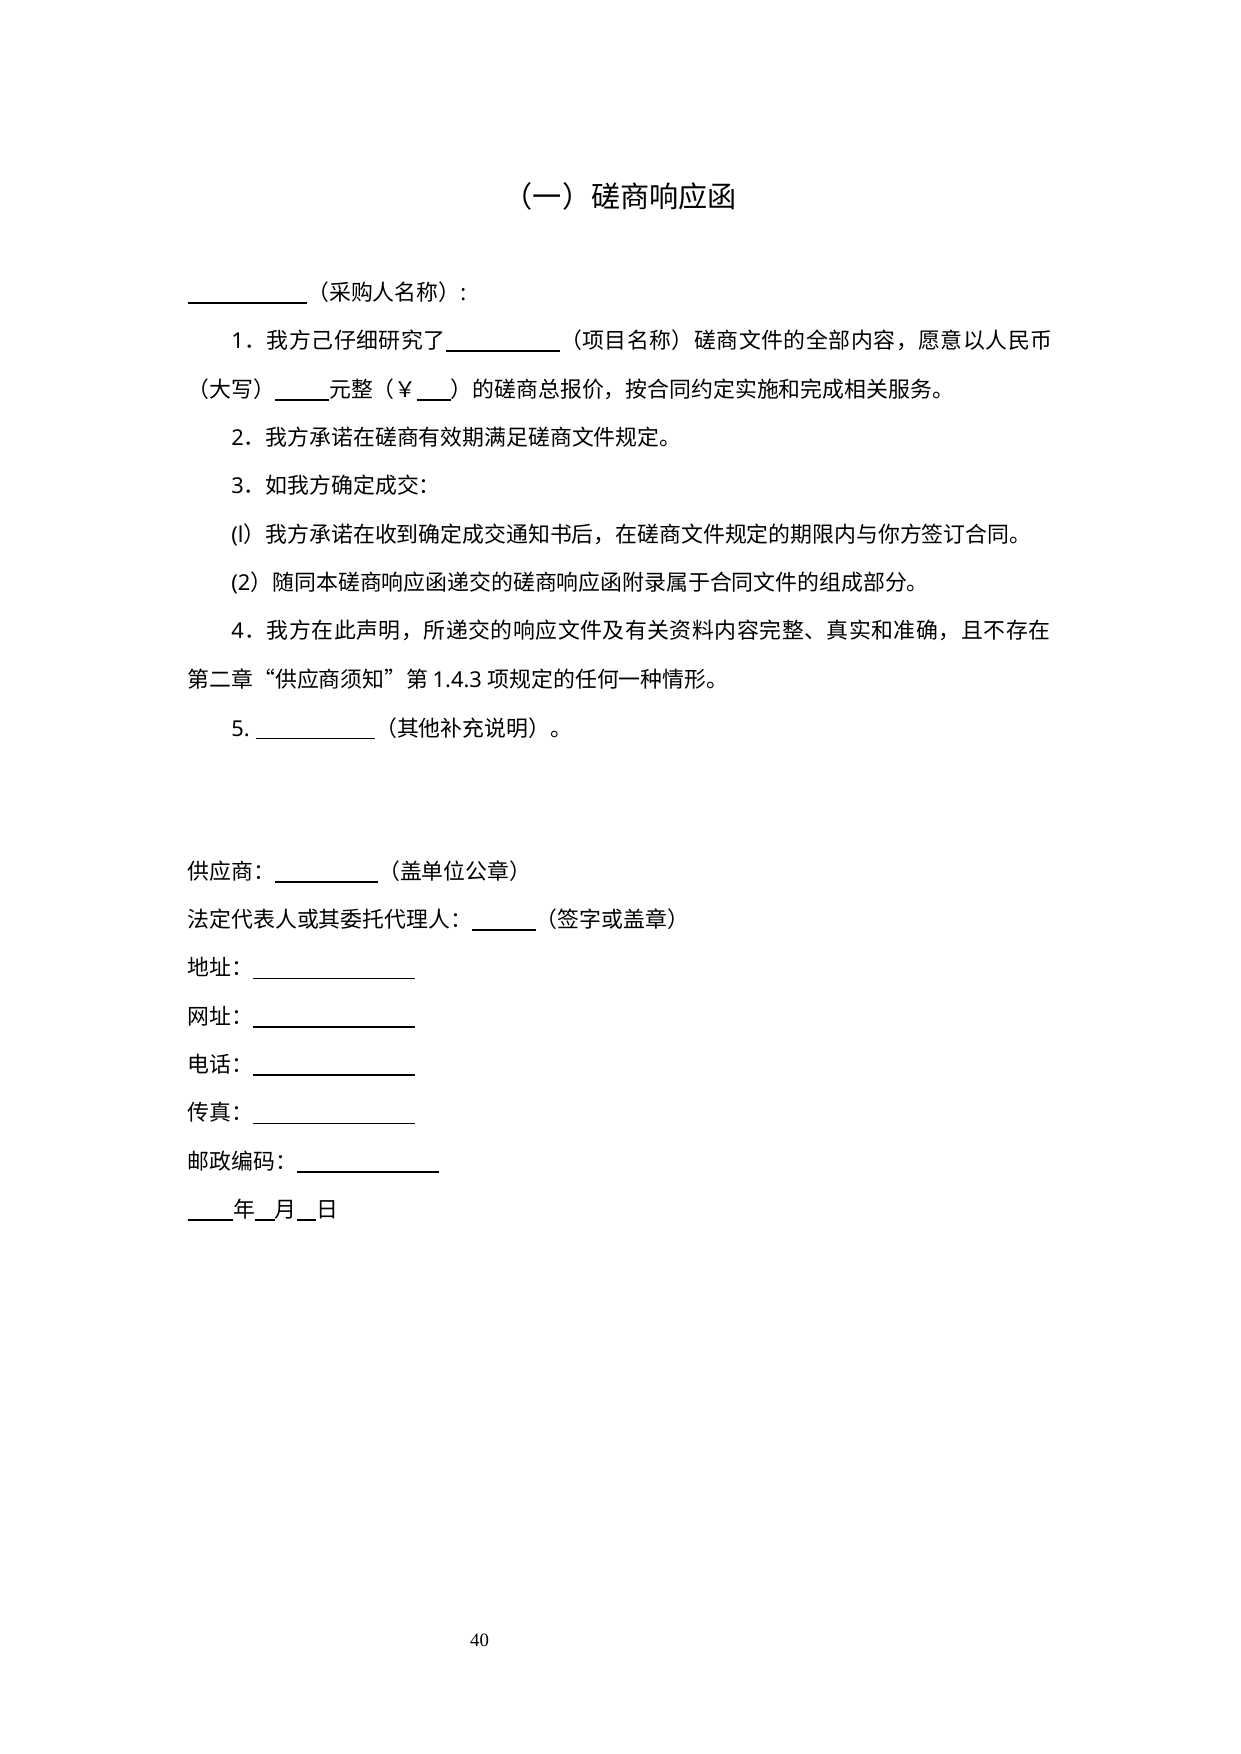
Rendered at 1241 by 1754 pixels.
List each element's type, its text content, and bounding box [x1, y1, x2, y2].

text 法定代表人或其委托代理人： （签字或盖章） [187, 902, 1053, 934]
text (l）我方承诺在收到确定成交通知书后，在磋商文件规定的期限内与你方签订合同。 [187, 516, 1053, 549]
text （采购人名称）: [187, 274, 1053, 307]
text (2）随同本磋商响应函递交的磋商响应函附录属于合同文件的组成部分。 [187, 565, 1053, 597]
text 5. （其他补充说明）。 [187, 710, 1053, 743]
text 2．我方承诺在磋商有效期满足磋商文件规定。 [187, 420, 1053, 452]
text 邮政编码： [187, 1143, 1053, 1176]
text 年 月 日 [187, 1192, 1053, 1224]
text 1．我方己仔细研究了 （项目名称）磋商文件的全部内容，愿意以人民币（大写） 元整（￥ ）的磋商总报价，按合同约定实施和完成相关服务。 [187, 323, 1053, 404]
text 网址： [187, 998, 1053, 1031]
text 电话： [187, 1047, 1053, 1079]
text 传真： [187, 1095, 1053, 1127]
text 4．我方在此声明，所递交的响应文件及有关资料内容完整、真实和准确，且不存在第二章“供应商须知”第1.4.3 项规定的任何一种情形。 [187, 613, 1053, 694]
text 3．如我方确定成交： [187, 468, 1053, 501]
text （一）磋商响应函 [187, 162, 1053, 227]
text 地址： [187, 950, 1053, 982]
text 供应商： （盖单位公章） [187, 853, 1053, 886]
